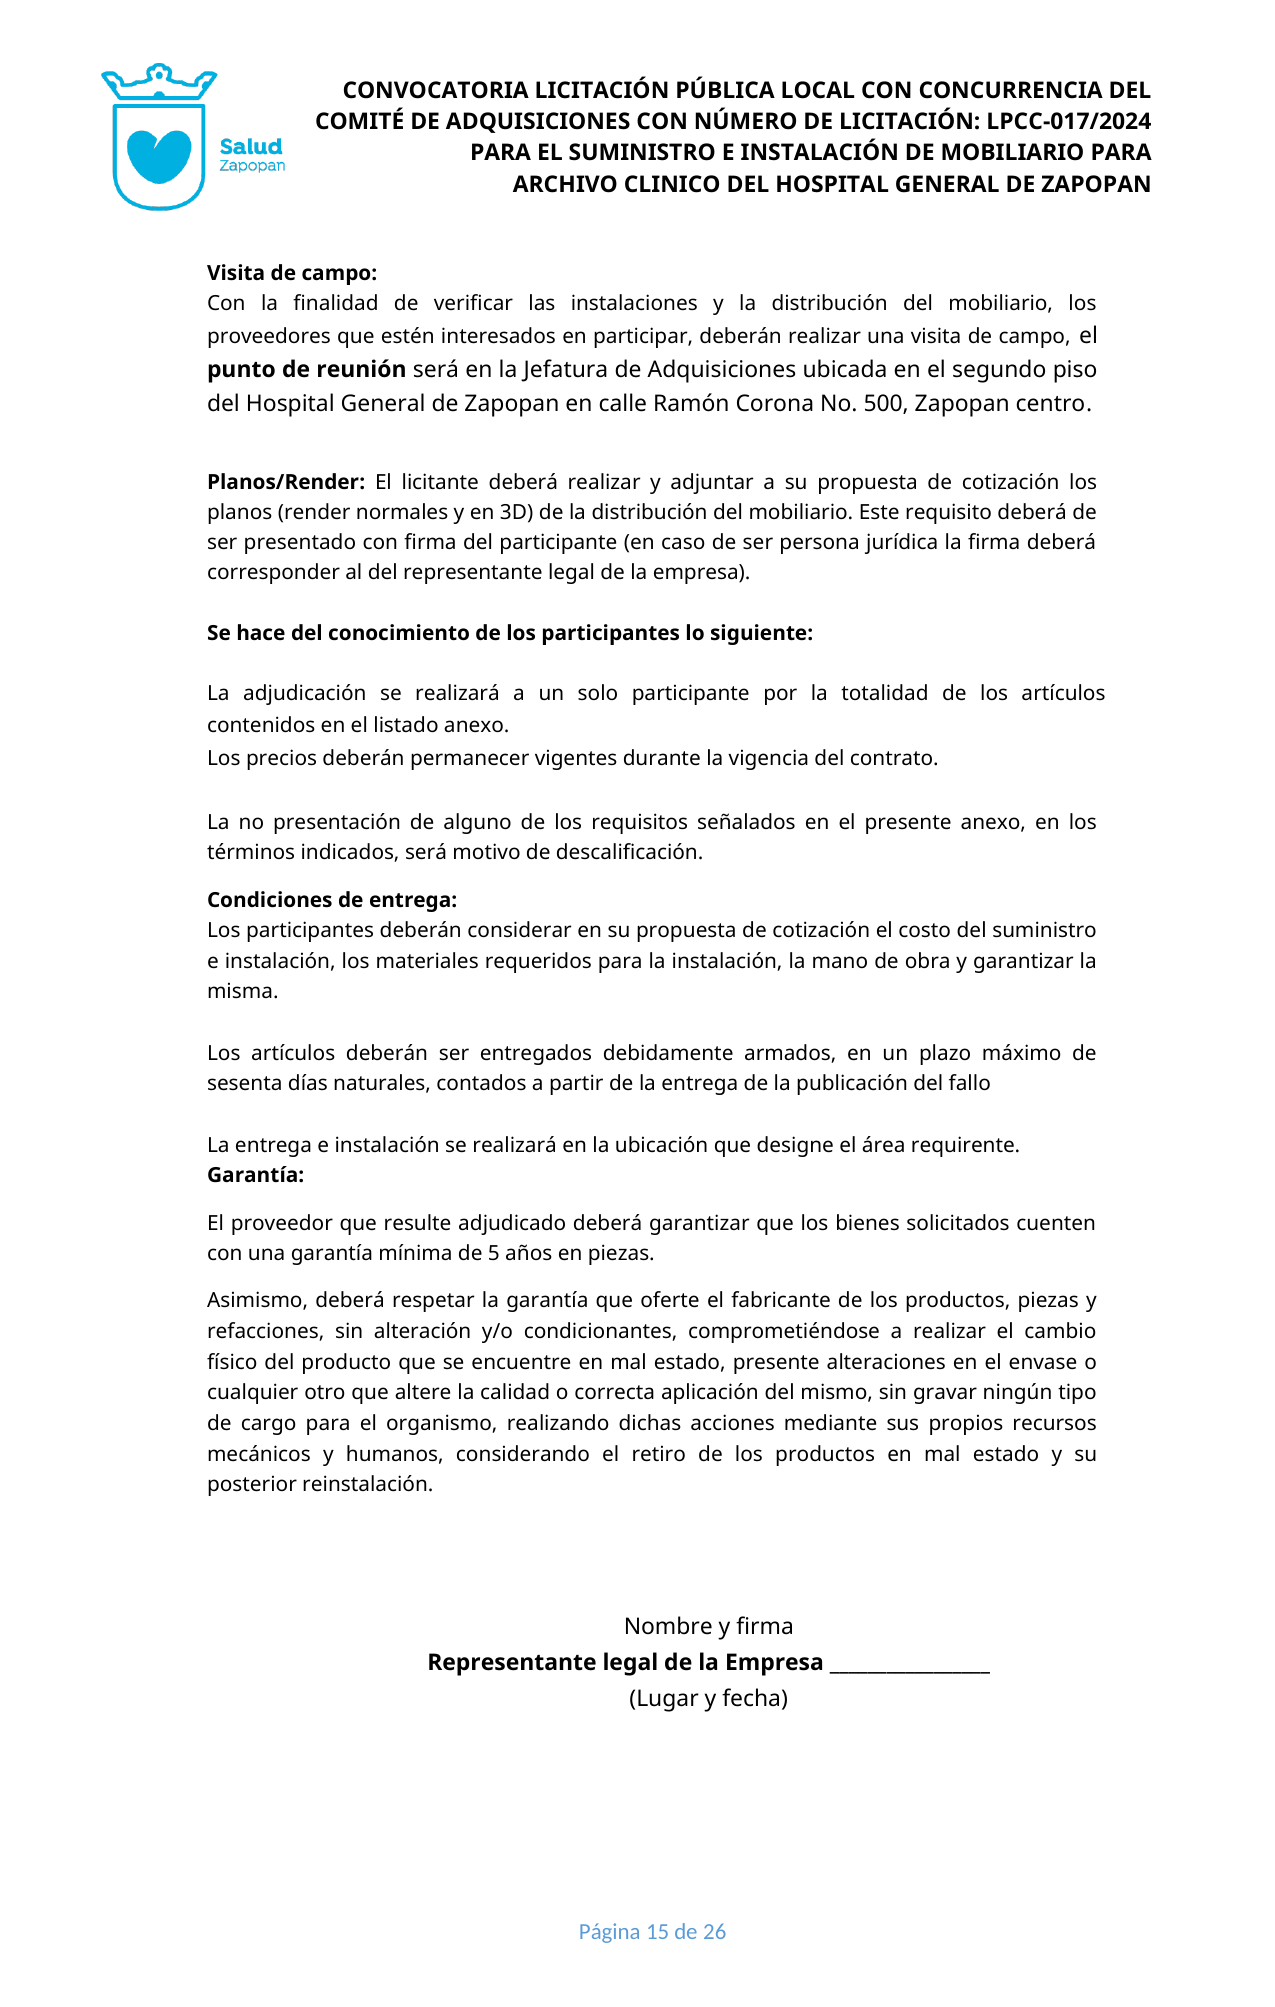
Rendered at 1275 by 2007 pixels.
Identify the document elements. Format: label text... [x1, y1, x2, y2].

text Planos/Render: El licitante deberá realizar y adjuntar a su propuesta de cotización los planos (render normales y en 3D) de la distribución del mobiliario. Este requisito deberá de ser presentado con firma del participante (en caso de ser persona jurídica la firma deberá corresponder al del representante legal de la empresa). [207, 467, 1098, 586]
picture [97, 63, 290, 220]
list (Lugar y fecha) [319, 1681, 1098, 1713]
text La entrega e instalación se realizará en la ubicación que designe el área requirente. [207, 1130, 1098, 1158]
text Los artículos deberán ser entregados debidamente armados, en un plazo máximo de sesenta días naturales, contados a partir de la entrega de la publicación del fallo [207, 1038, 1098, 1097]
text Los precios deberán permanecer vigentes durante la vigencia del contrato. [207, 743, 1166, 771]
text La adjudicación se realizará a un solo participante por la totalidad de los artículos contenidos en el listado anexo. [207, 678, 1107, 739]
text Asimismo, deberá respetar la garantía que oferte el fabricante de los productos, piezas y refacciones, sin alteración y/o condicionantes, comprometiéndose a realizar el cambio físico del producto que se encuentre en mal estado, presente alteraciones en el envase o cualquier otro que altere la calidad o correcta aplicación del mismo, sin gravar ningún tipo de cargo para el organismo, realizando dichas acciones mediante sus propios recursos mecánicos y humanos, considerando el retiro de los productos en mal estado y su posterior reinstalación. [207, 1286, 1098, 1498]
text El proveedor que resulte adjudicado deberá garantizar que los bienes solicitados cuenten con una garantía mínima de 5 años en piezas. [207, 1208, 1098, 1267]
text Visita de campo: [207, 258, 1098, 286]
list Nombre y firma [319, 1609, 1098, 1641]
text Los participantes deberán considerar en su propuesta de cotización el costo del suministro e instalación, los materiales requeridos para la instalación, la mano de obra y garantizar la misma. [207, 915, 1098, 1005]
list Representante legal de la Empresa _________________ [319, 1646, 1098, 1677]
picture [108, 67, 211, 95]
text Se hace del conocimiento de los participantes lo siguiente: [207, 618, 1107, 646]
text La no presentación de alguno de los requisitos señalados en el presente anexo, en los términos indicados, será motivo de descalificación. [207, 807, 1098, 866]
text Garantía: [207, 1160, 1098, 1189]
text Condiciones de entrega: [207, 885, 1098, 913]
text Con la finalidad de verificar las instalaciones y la distribución del mobiliario, los proveedores que estén interesados en participar, deberán realizar una visita de campo, el punto de reunión será en la Jefatura de Adquisiciones ubicada en el segundo piso del Hospital General de Zapopan en calle Ramón Corona No. 500, Zapopan centro. [207, 288, 1098, 418]
